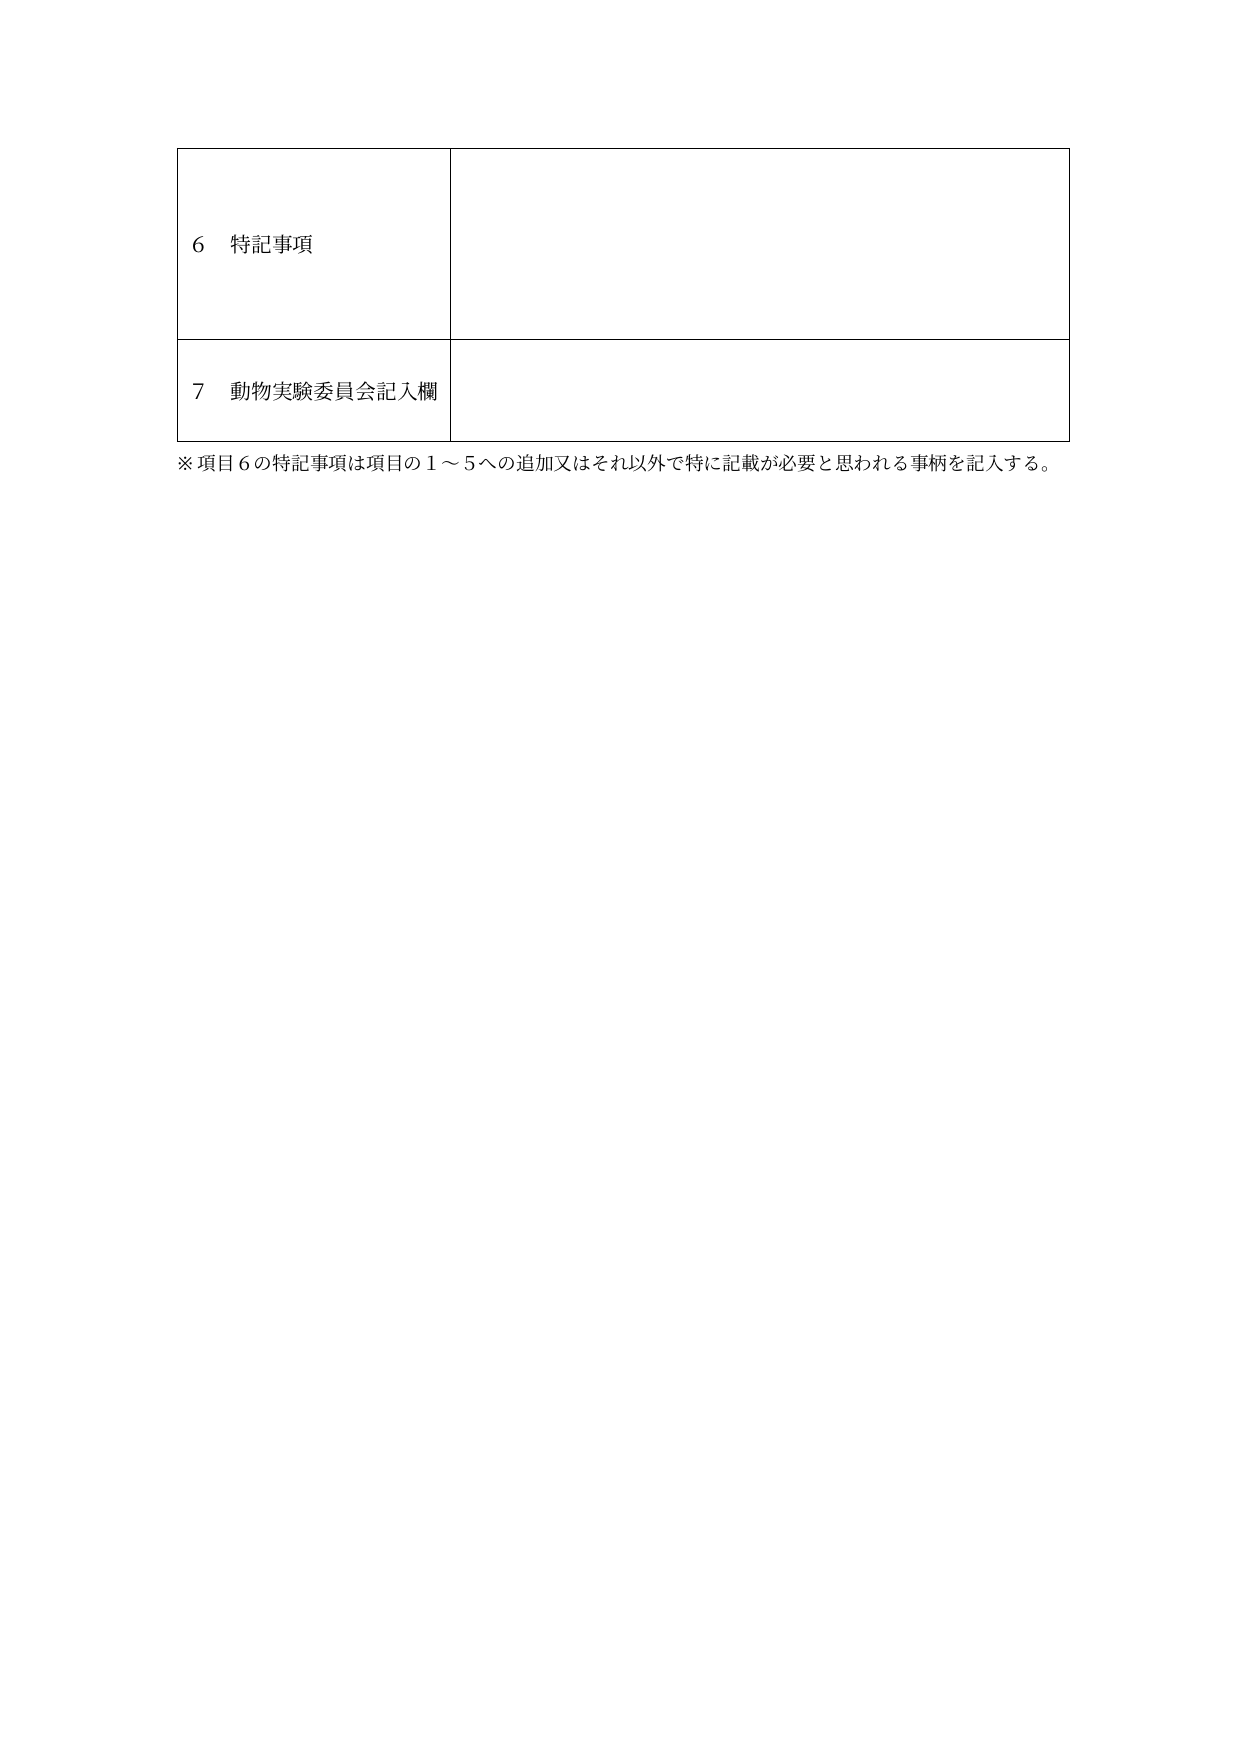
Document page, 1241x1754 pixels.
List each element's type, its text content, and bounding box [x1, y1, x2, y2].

table_cell ７ 動物実験委員会記入欄 [178, 340, 450, 441]
table_cell [451, 340, 1069, 441]
table_cell ６ 特記事項 [178, 149, 450, 339]
text ※ 項目６の特記事項は項目の１～５への追加又はそれ以外で特に記載が必要と思われる事柄を記入する。 [177, 442, 1063, 483]
table_cell [451, 149, 1069, 339]
